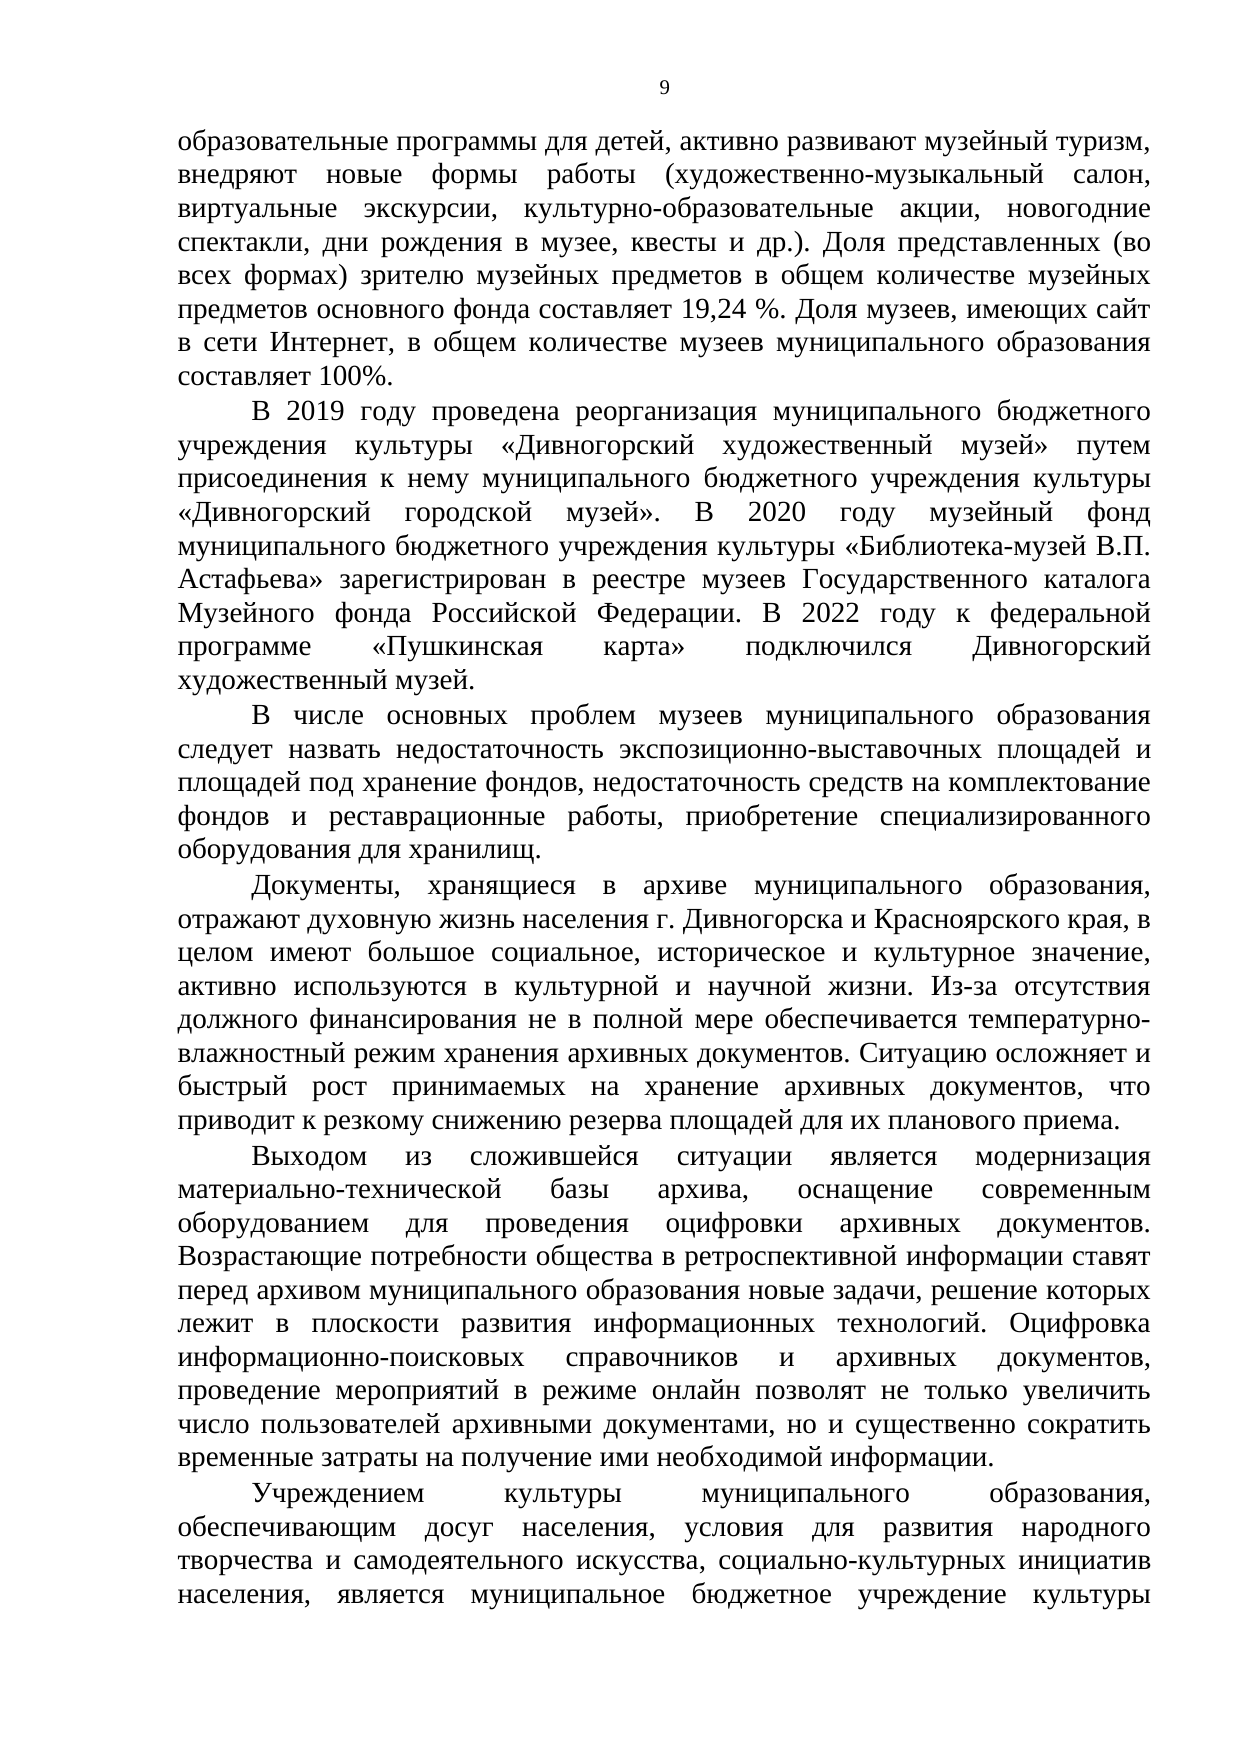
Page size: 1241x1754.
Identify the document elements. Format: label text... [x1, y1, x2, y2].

text Документы, хранящиеся в архиве муниципального образования, отражают духовную жизнь населения г. Дивногорска и Красноярского края, в целом имеют большое социальное, историческое и культурное значение, активно используются в культурной и научной жизни. Из-за отсутствия должного финансирования не в полной мере обеспечивается температурно-влажностный режим хранения архивных документов. Ситуацию осложняет и быстрый рост принимаемых на хранение архивных документов, что приводит к резкому снижению резерва площадей для их планового приема. [177, 867, 1152, 1136]
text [177, 123, 1152, 391]
text В 2019 году проведена реорганизация муниципального бюджетного учреждения культуры «Дивногорский художественный музей» путем присоединения к нему муниципального бюджетного учреждения культуры «Дивногорский городской музей». В 2020 году музейный фонд муниципального бюджетного учреждения культуры «Библиотека-музей В.П. Астафьева» зарегистрирован в реестре музеев Государственного каталога Музейного фонда Российской Федерации. В 2022 году к федеральной программе «Пушкинская карта» подключился Дивногорский художественный музей. [177, 393, 1152, 695]
text В числе основных проблем музеев муниципального образования следует назвать недостаточность экспозиционно-выставочных площадей и площадей под хранение фондов, недостаточность средств на комплектование фондов и реставрационные работы, приобретение специализированного оборудования для хранилищ. [177, 697, 1152, 865]
text Выходом из сложившейся ситуации является модернизация материально-технической базы архива, оснащение современным оборудованием для проведения оцифровки архивных документов. Возрастающие потребности общества в ретроспективной информации ставят перед архивом муниципального образования новые задачи, решение которых лежит в плоскости развития информационных технологий. Оцифровка информационно-поисковых справочников и архивных документов, проведение мероприятий в режиме онлайн позволят не только увеличить число пользователей архивными документами, но и существенно сократить временные затраты на получение ими необходимой информации. [177, 1138, 1152, 1473]
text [177, 1475, 1152, 1609]
